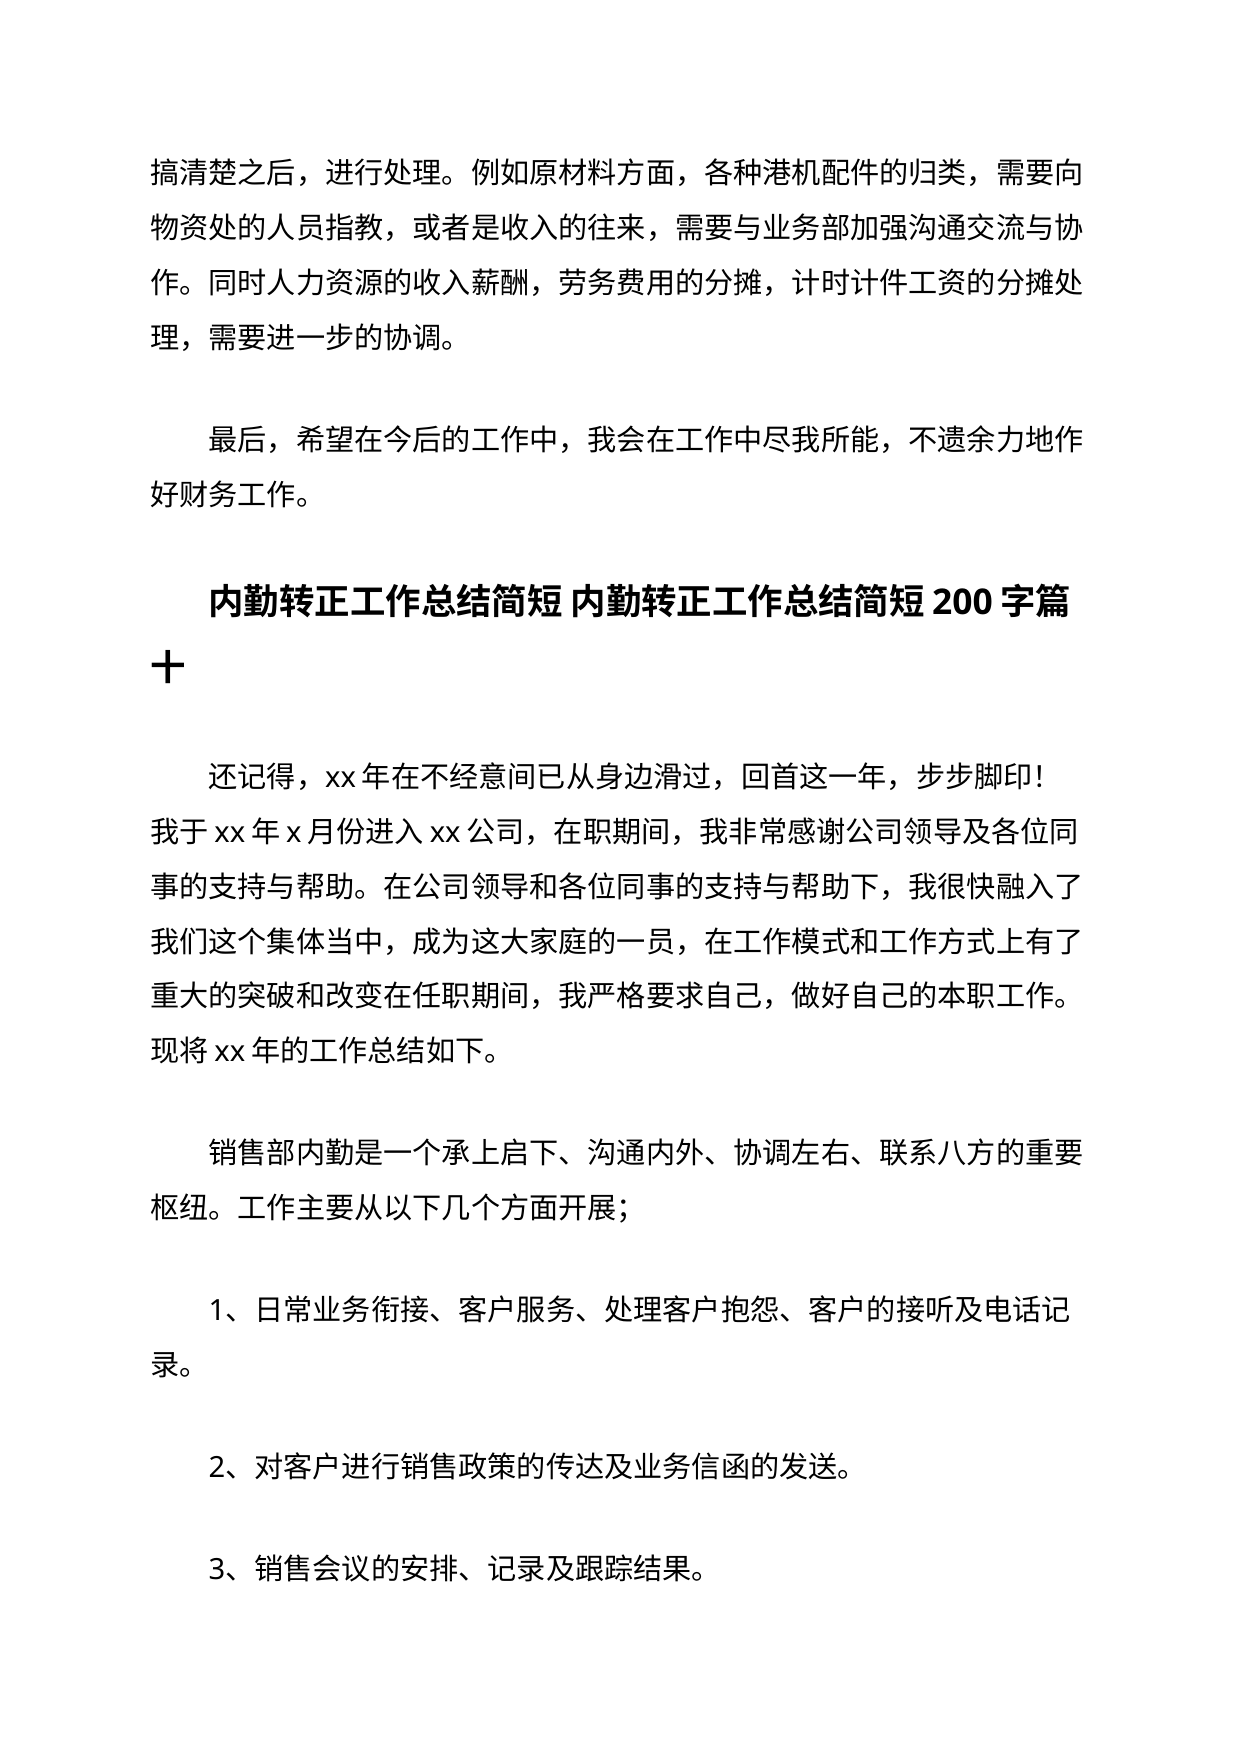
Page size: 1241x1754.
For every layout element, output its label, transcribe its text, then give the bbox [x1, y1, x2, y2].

text 最后，希望在今后的工作中，我会在工作中尽我所能，不遗余力地作好财务工作。 [150, 416, 1090, 514]
text 内勤转正工作总结简短 内勤转正工作总结简短200字篇十 [150, 573, 1090, 691]
text 还记得，xx年在不经意间已从身边滑过，回首这一年，步步脚印！我于xx年x月份进入xx公司，在职期间，我非常感谢公司领导及各位同事的支持与帮助。在公司领导和各位同事的支持与帮助下，我很快融入了我们这个集体当中，成为这大家庭的一员，在工作模式和工作方式上有了重大的突破和改变在任职期间，我严格要求自己，做好自己的本职工作。现将xx年的工作总结如下。 [150, 753, 1090, 1070]
text 2、对客户进行销售政策的传达及业务信函的发送。 [150, 1443, 1090, 1486]
text 销售部内勤是一个承上启下、沟通内外、协调左右、联系八方的重要枢纽。工作主要从以下几个方面开展； [150, 1130, 1090, 1227]
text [150, 150, 1090, 357]
text 1、日常业务衔接、客户服务、处理客户抱怨、客户的接听及电话记录。 [150, 1287, 1090, 1384]
text 3、销售会议的安排、记录及跟踪结果。 [150, 1545, 1090, 1588]
